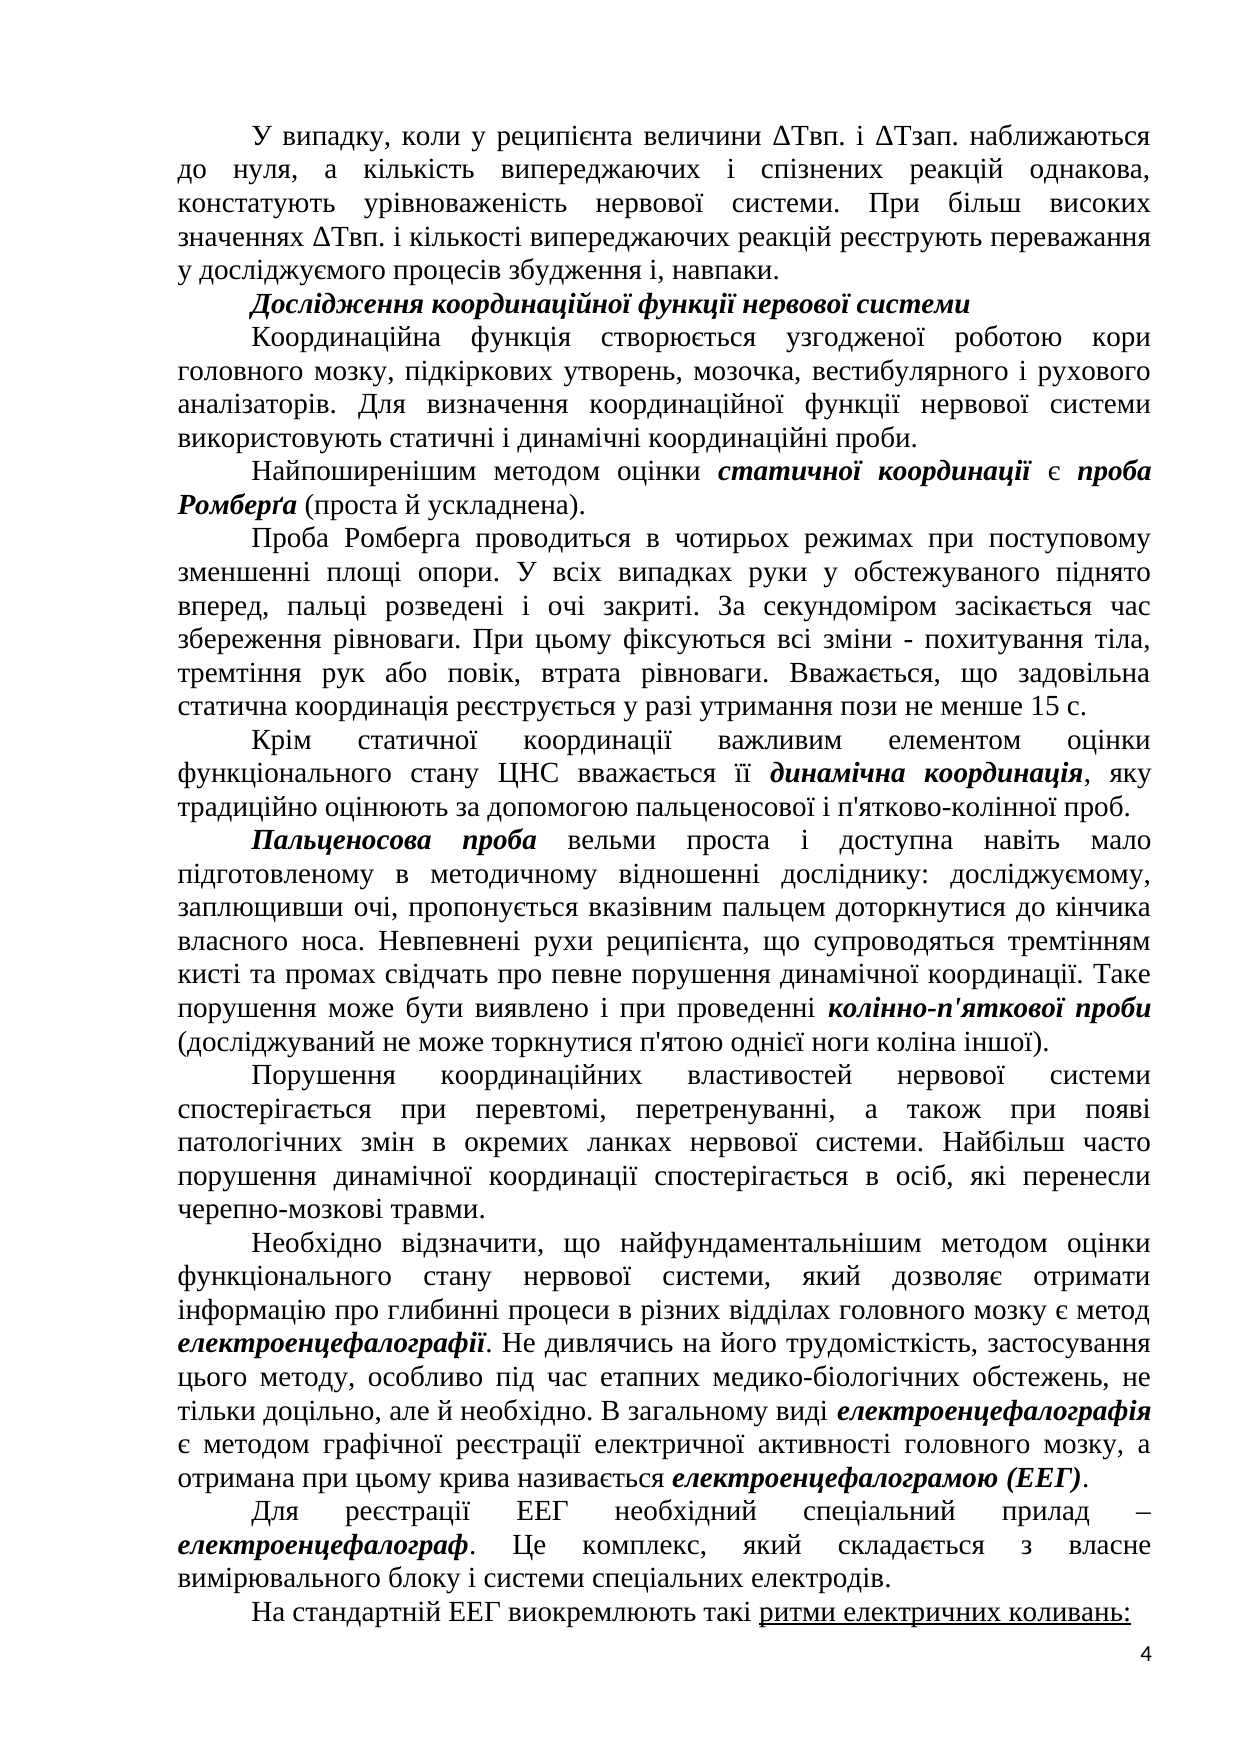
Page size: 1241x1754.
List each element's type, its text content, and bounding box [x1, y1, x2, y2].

text Координаційна функція створюється узгодженої роботою кори головного мозку, підкіркових утворень, мозочка, вестибулярного і рухового аналізаторів. Для визначення координаційної функції нервової системи використовують статичні і динамічні координаційні проби. [177, 319, 1152, 453]
text Проба Ромберга проводиться в чотирьох режимах при поступовому зменшенні площі опори. У всіх випадках руки у обстежуваного піднято вперед, пальці розведені і очі закриті. За секундоміром засікається час збереження рівноваги. При цьому фіксуються всі зміни - похитування тіла, тремтіння рук або повік, втрата рівноваги. Вважається, що задовільна статична координація реєструється у разі утримання пози не менше 15 с. [177, 521, 1152, 722]
text Крім статичної координації важливим елементом оцінки функціонального стану ЦНС вважається її динамічна координація, яку традиційно оцінюють за допомогою пальценосової і п'ятково-колінної проб. [177, 722, 1152, 822]
text Порушення координаційних властивостей нервової системи спостерігається при перевтомі, перетренуванні, а також при появі патологічних змін в окремих ланках нервової системи. Найбільш часто порушення динамічної координації спостерігається в осіб, які перенесли черепно-мозкові травми. [177, 1057, 1152, 1225]
text На стандартній ЕЕГ виокремлюють такі ритми електричних коливань: [177, 1594, 1152, 1627]
text Для реєстрації ЕЕГ необхідний спеціальний прилад – електроенцефалограф. Це комплекс, який складається з власне вимірювального блоку і системи спеціальних електродів. [177, 1493, 1152, 1594]
text Пальценосова проба вельми проста і доступна навіть мало підготовленому в методичному відношенні досліднику: досліджуємому, заплющивши очі, пропонується вказівним пальцем доторкнутися до кінчика власного носа. Невпевнені рухи реципієнта, що супроводяться тремтінням кисті та промах свідчать про певне порушення динамічної координації. Таке порушення може бути виявлено і при проведенні колінно-п'яткової проби (досліджуваний не може торкнутися п'ятою однієї ноги коліна іншої). [177, 822, 1152, 1057]
text Найпоширенішим методом оцінки статичної координації є проба Ромберґа (проста й ускладнена). [177, 453, 1152, 521]
text Дослідження координаційної функції нервової системи [177, 286, 1152, 319]
text У випадку, коли у реципієнта величини ΔТвп. і ΔТзап. наближаються до нуля, а кількість випереджаючих і спізнених реакцій однакова, констатують урівноваженість нервової системи. При більш високих значеннях ΔТвп. і кількості випереджаючих реакцій реєструють переважання у досліджуємого процесів збудження і, навпаки. [177, 118, 1152, 286]
text Необхідно відзначити, що найфундаментальнішим методом оцінки функціонального стану нервової системи, який дозволяє отримати інформацію про глибинні процеси в різних відділах головного мозку є метод електроенцефалографії. Не дивлячись на його трудомісткість, застосування цього методу, особливо під час етапних медико-біологічних обстежень, не тільки доцільно, але й необхідно. В загальному виді електроенцефалографія є методом графічної реєстрації електричної активності головного мозку, а отримана при цьому крива називається електроенцефалограмою (ЕЕГ). [177, 1225, 1152, 1493]
